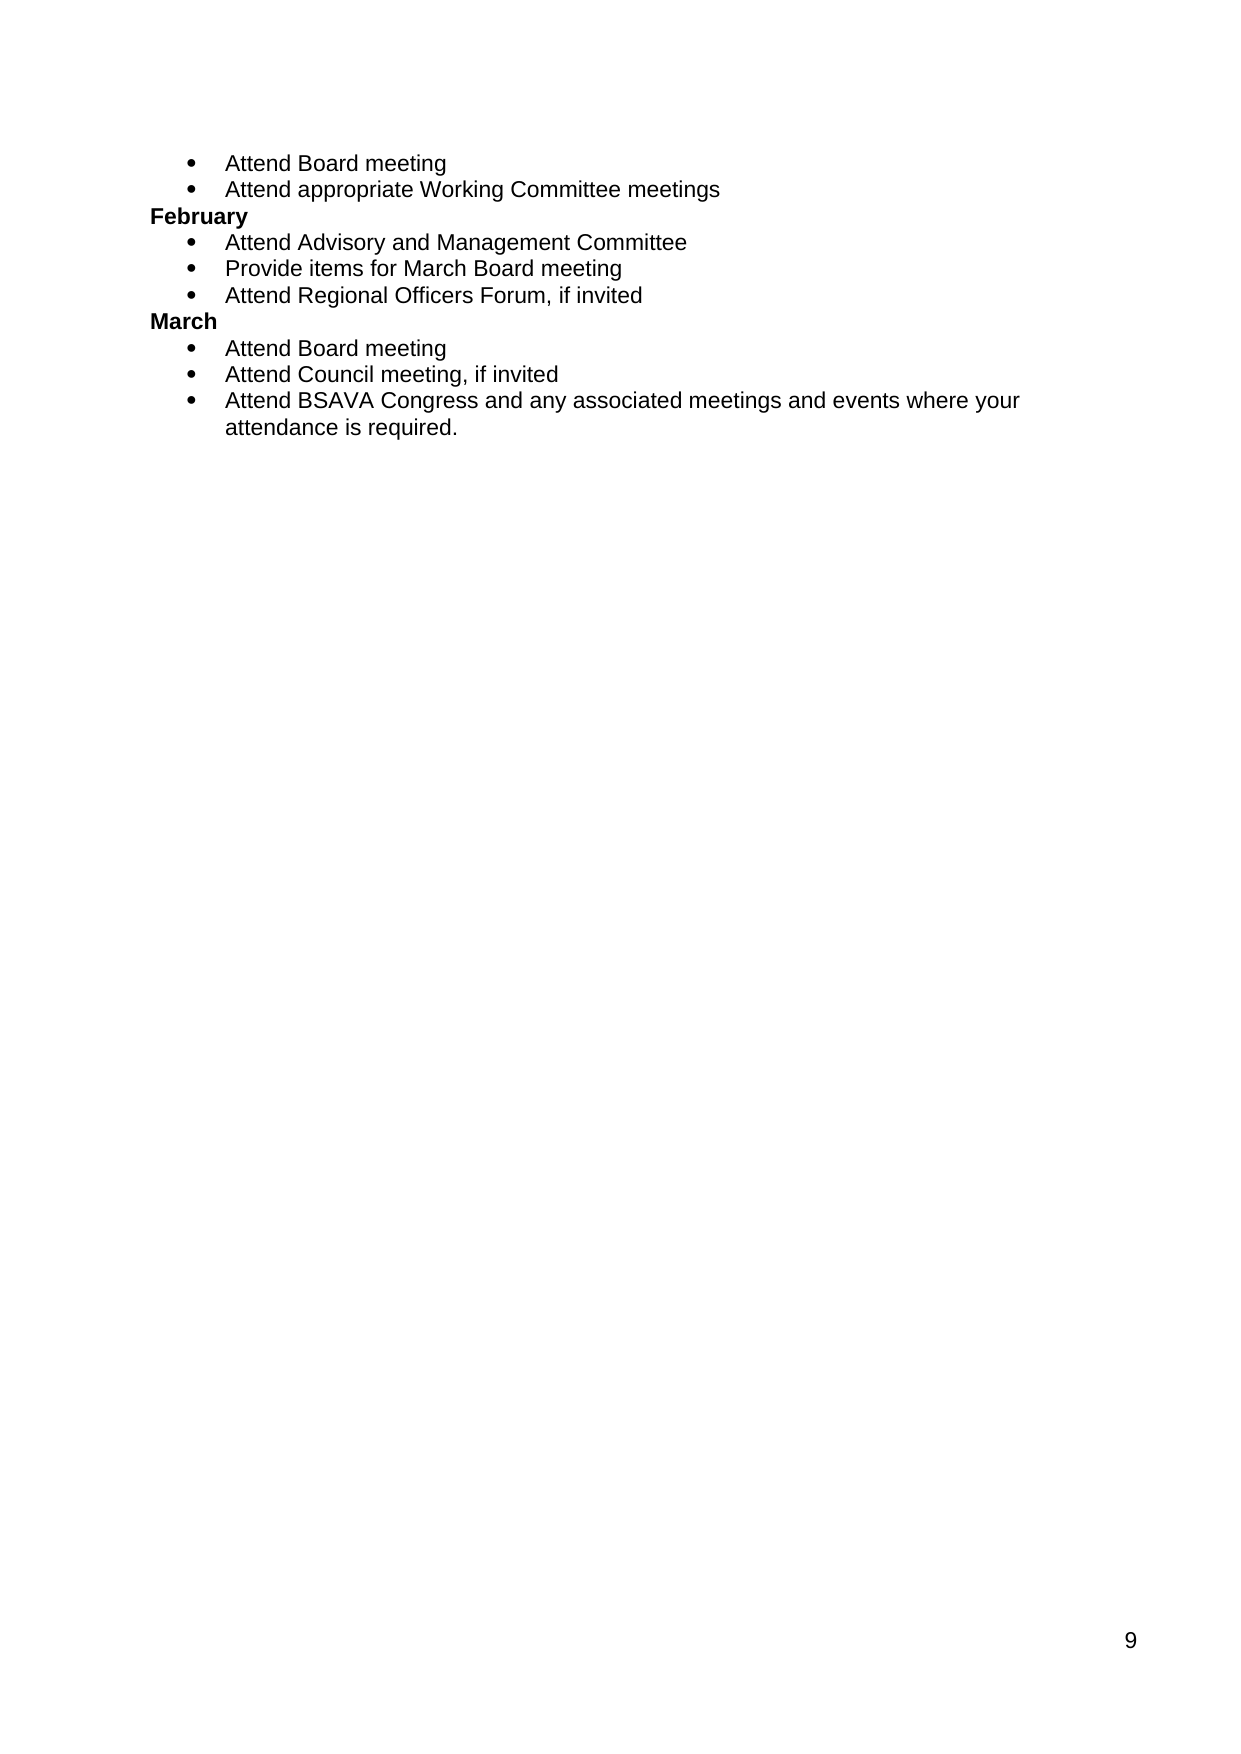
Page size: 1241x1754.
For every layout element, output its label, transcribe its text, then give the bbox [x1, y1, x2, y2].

list Attend Council meeting, if invited [187, 361, 1137, 387]
text March [150, 308, 1137, 334]
list Provide items for March Board meeting [187, 255, 1137, 282]
text February [150, 203, 1137, 229]
list Attend Board meeting [187, 150, 1137, 176]
list Attend BSAVA Congress and any associated meetings and events where your attendance is required. [187, 387, 1137, 440]
list Attend appropriate Working Committee meetings [187, 176, 1137, 203]
list Attend Advisory and Management Committee [187, 229, 1137, 255]
list Attend Regional Officers Forum, if invited [187, 282, 1137, 308]
list Attend Board meeting [187, 334, 1137, 361]
